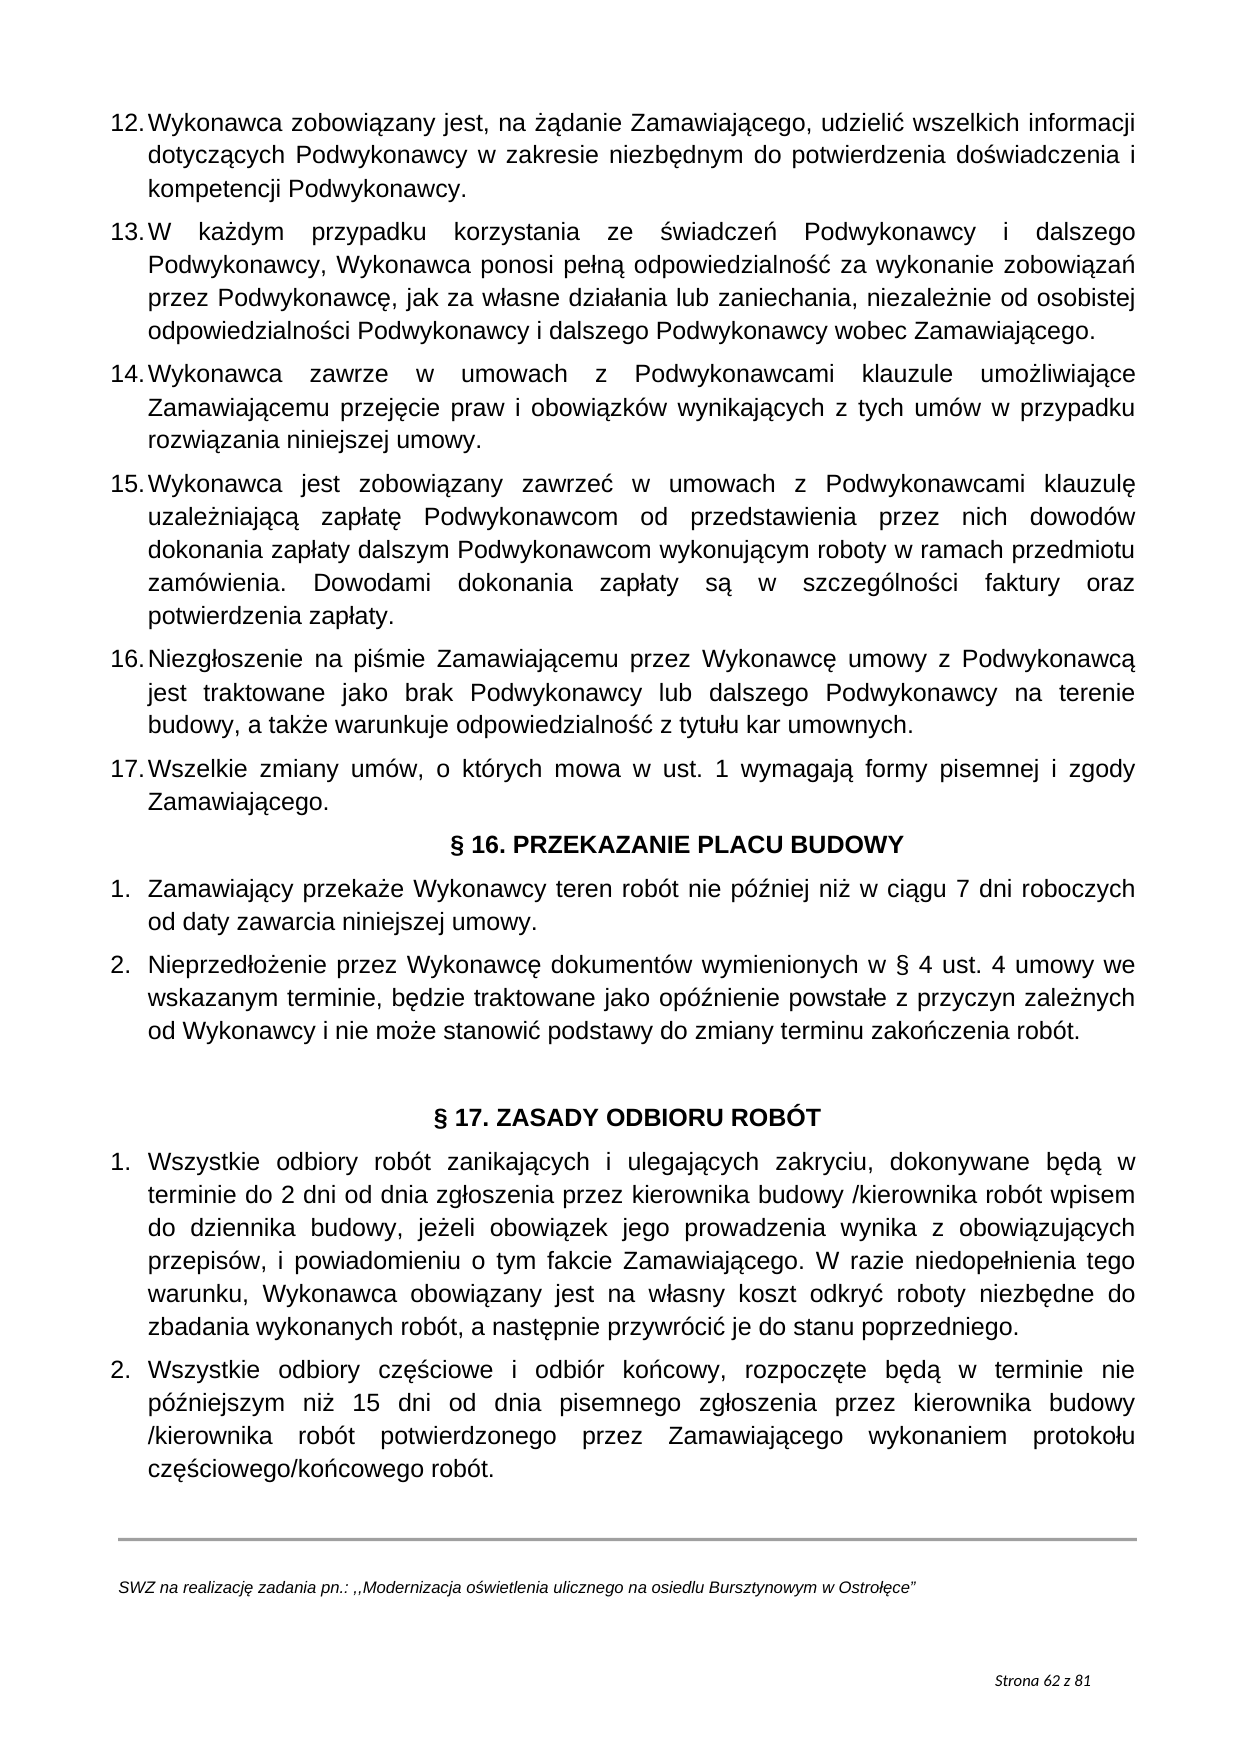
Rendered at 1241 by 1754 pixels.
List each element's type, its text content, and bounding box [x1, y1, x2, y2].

list Wszelkie zmiany umów, o których mowa w ust. 1 wymagają formy pisemnej i zgody Zamawiającego. [110, 754, 1137, 816]
text § 16. PRZEKAZANIE PLACU BUDOWY [266, 830, 1137, 859]
list Niezgłoszenie na piśmie Zamawiającemu przez Wykonawcę umowy z Podwykonawcą jest traktowane jako brak Podwykonawcy lub dalszego Podwykonawcy na terenie budowy, a także warunkuje odpowiedzialność z tytułu kar umownych. [110, 644, 1137, 739]
list Wszystkie odbiory robót zanikających i ulegających zakryciu, dokonywane będą w terminie do 2 dni od dnia zgłoszenia przez kierownika budowy /kierownika robót wpisem do dziennika budowy, jeżeli obowiązek jego prowadzenia wynika z obowiązujących przepisów, i powiadomieniu o tym fakcie Zamawiającego. W razie niedopełnienia tego warunku, Wykonawca obowiązany jest na własny koszt odkryć roboty niezbędne do zbadania wykonanych robót, a następnie przywrócić je do stanu poprzedniego. [110, 1147, 1137, 1341]
list Wykonawca zobowiązany jest, na żądanie Zamawiającego, udzielić wszelkich informacji dotyczących Podwykonawcy w zakresie niezbędnym do potwierdzenia doświadczenia i kompetencji Podwykonawcy. [110, 107, 1137, 202]
list Wszystkie odbiory częściowe i odbiór końcowy, rozpoczęte będą w terminie nie późniejszym niż 15 dni od dnia pisemnego zgłoszenia przez kierownika budowy /kierownika robót potwierdzonego przez Zamawiającego wykonaniem protokołu częściowego/końcowego robót. [110, 1355, 1137, 1483]
text § 17. ZASADY ODBIORU ROBÓT [118, 1103, 1137, 1132]
list W każdym przypadku korzystania ze świadczeń Podwykonawcy i dalszego Podwykonawcy, Wykonawca ponosi pełną odpowiedzialność za wykonanie zobowiązań przez Podwykonawcę, jak za własne działania lub zaniechania, niezależnie od osobistej odpowiedzialności Podwykonawcy i dalszego Podwykonawcy wobec Zamawiającego. [110, 217, 1137, 345]
list Zamawiający przekaże Wykonawcy teren robót nie później niż w ciągu 7 dni roboczych od daty zawarcia niniejszej umowy. [110, 874, 1137, 936]
list Nieprzedłożenie przez Wykonawcę dokumentów wymienionych w § 4 ust. 4 umowy we wskazanym terminie, będzie traktowane jako opóźnienie powstałe z przyczyn zależnych od Wykonawcy i nie może stanowić podstawy do zmiany terminu zakończenia robót. [110, 950, 1137, 1045]
list Wykonawca jest zobowiązany zawrzeć w umowach z Podwykonawcami klauzulę uzależniającą zapłatę Podwykonawcom od przedstawienia przez nich dowodów dokonania zapłaty dalszym Podwykonawcom wykonującym roboty w ramach przedmiotu zamówienia. Dowodami dokonania zapłaty są w szczególności faktury oraz potwierdzenia zapłaty. [110, 469, 1137, 630]
list Wykonawca zawrze w umowach z Podwykonawcami klauzule umożliwiające Zamawiającemu przejęcie praw i obowiązków wynikających z tych umów w przypadku rozwiązania niniejszej umowy. [110, 359, 1137, 454]
